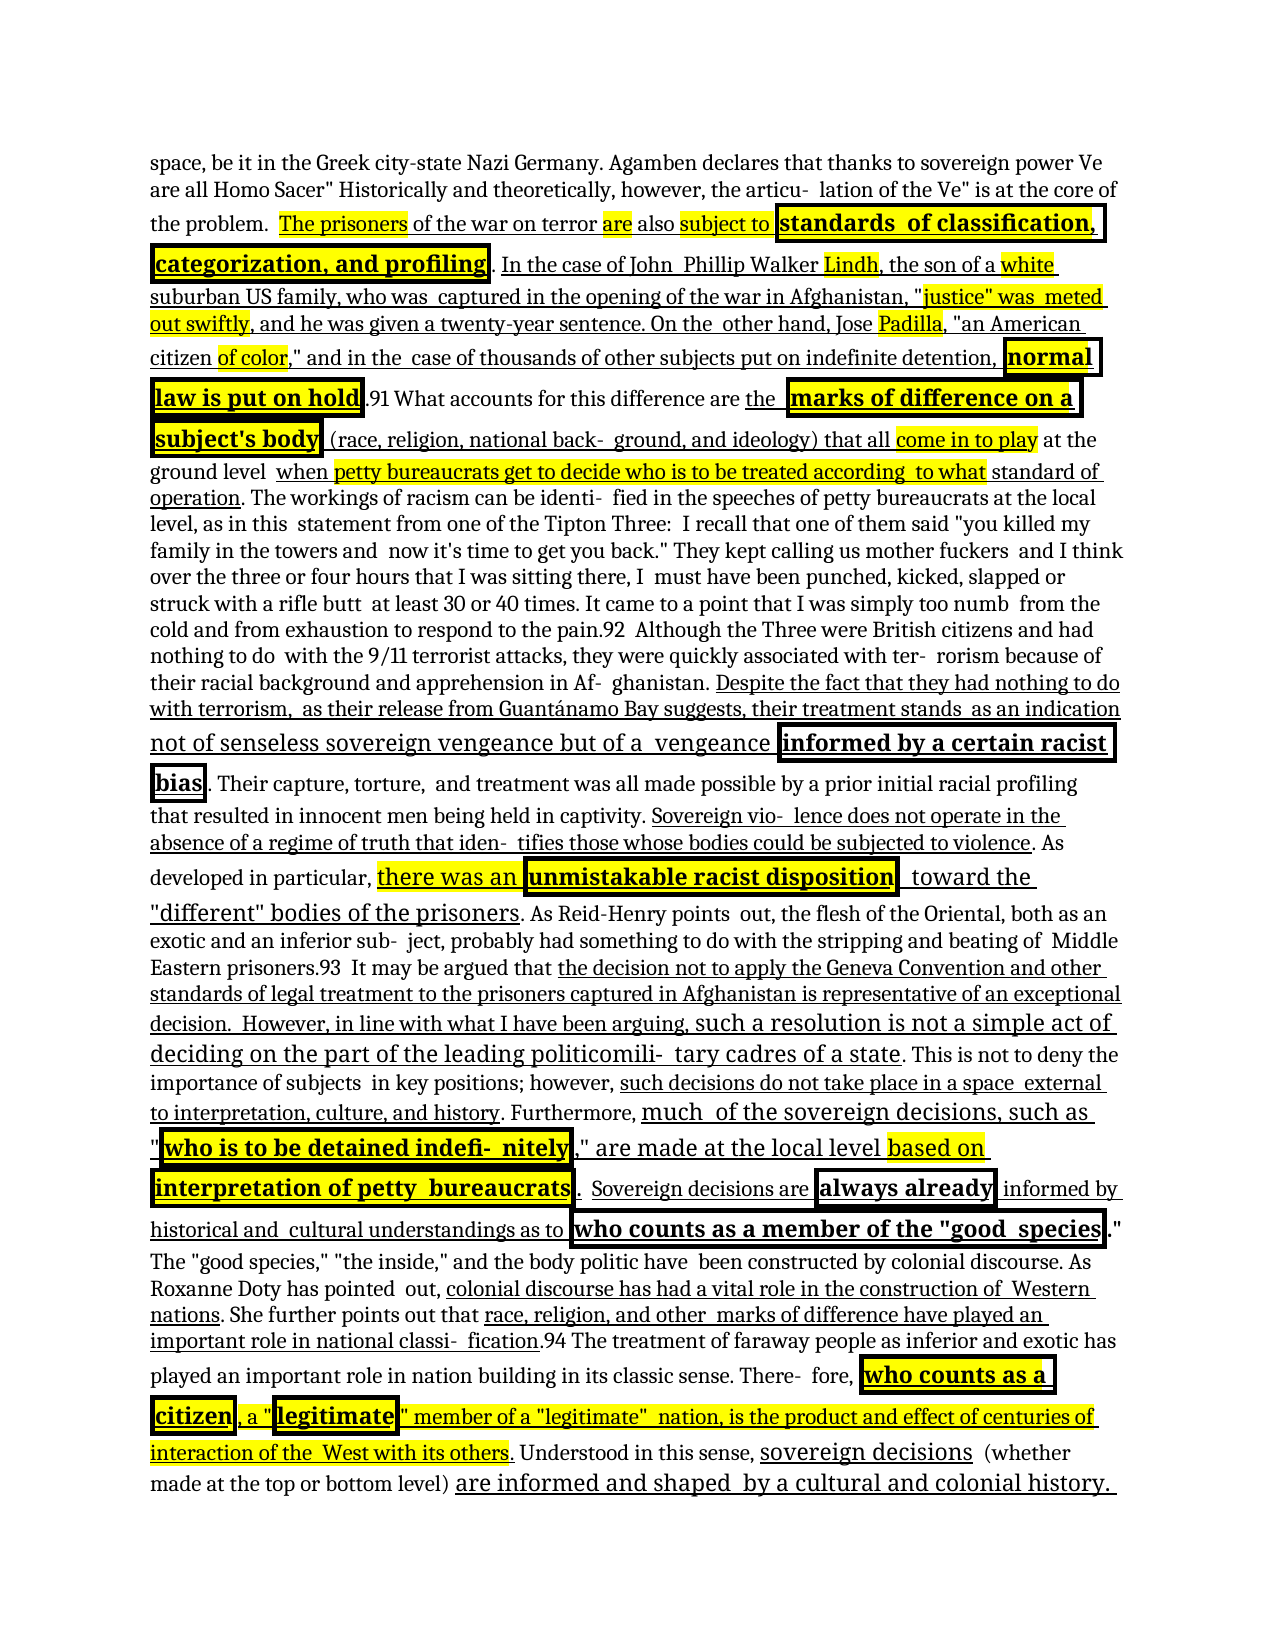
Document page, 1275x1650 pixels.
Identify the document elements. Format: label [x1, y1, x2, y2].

text [150, 150, 1125, 1498]
